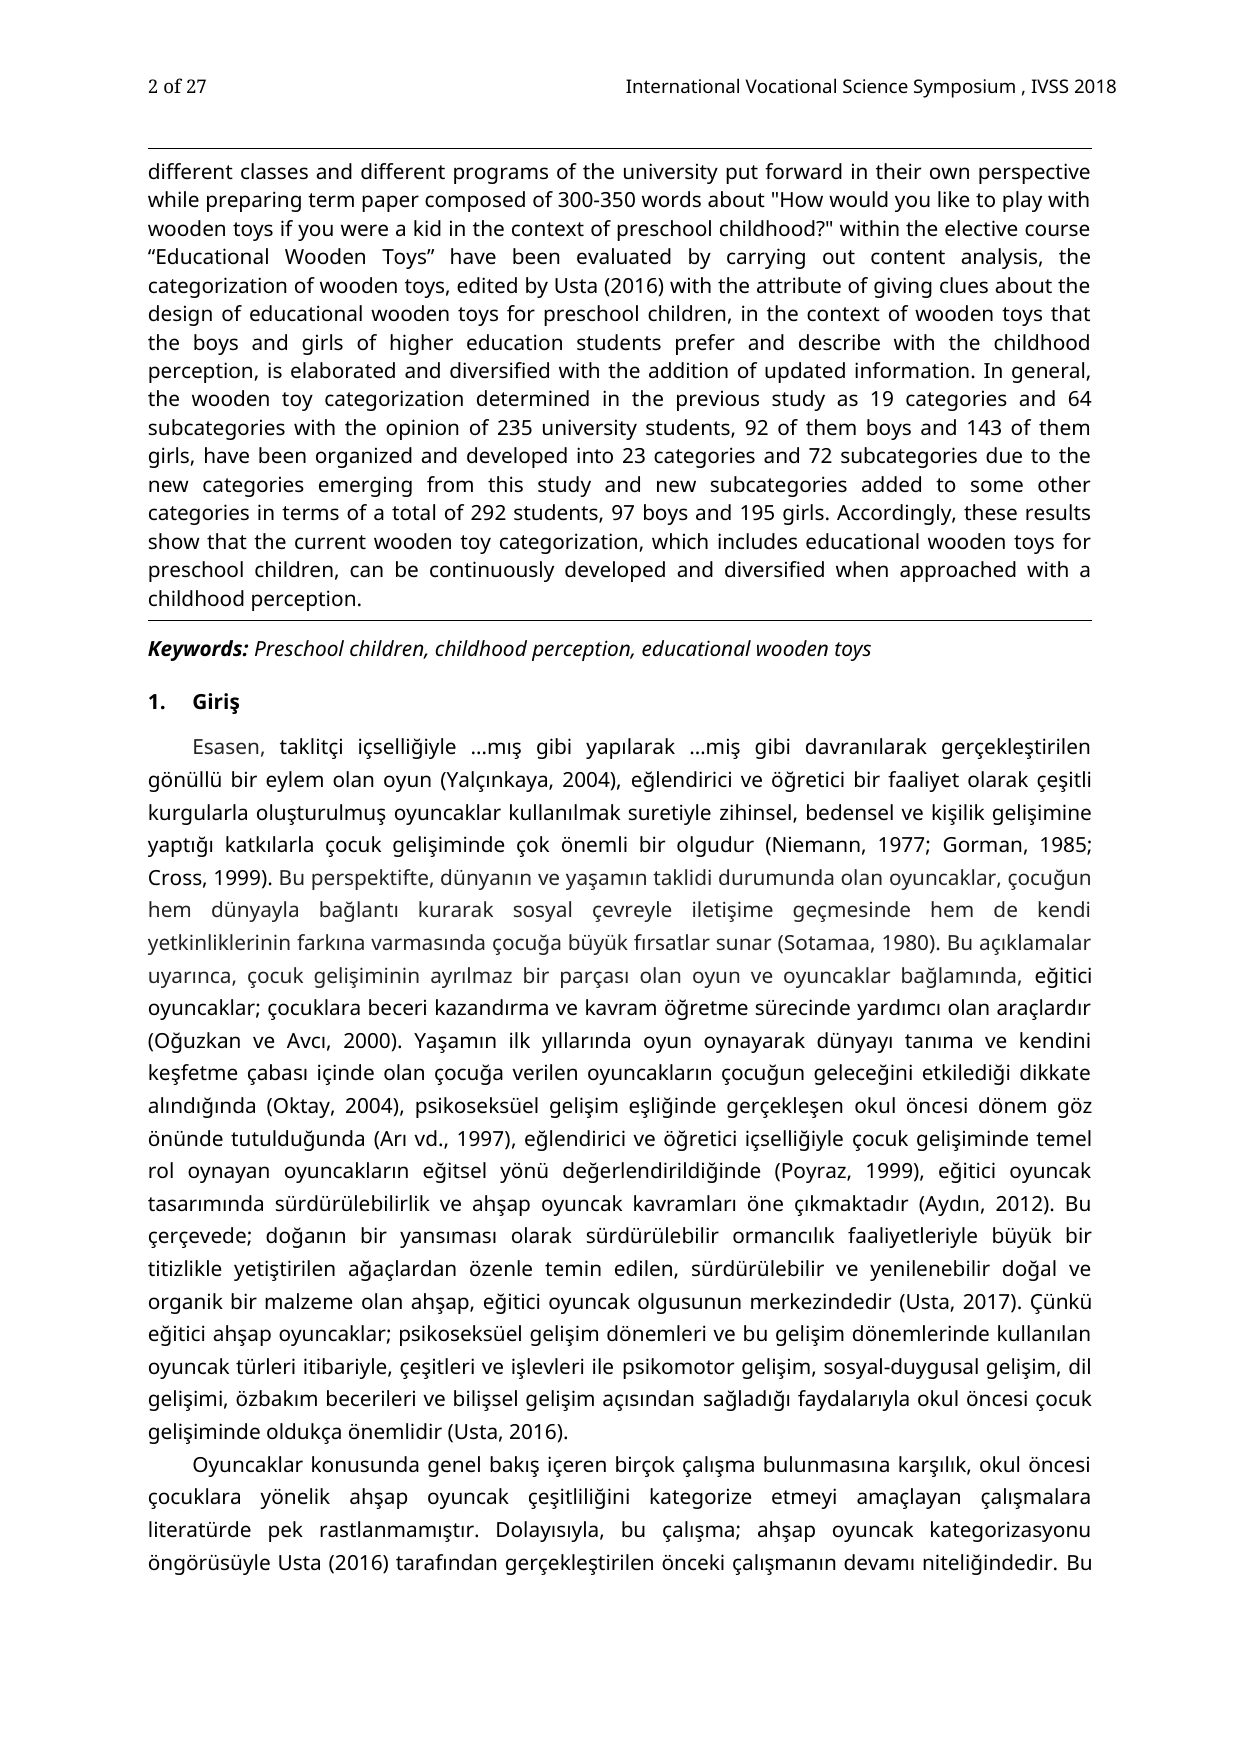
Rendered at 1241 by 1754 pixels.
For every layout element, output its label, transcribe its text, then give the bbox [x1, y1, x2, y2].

list Giriş [148, 687, 1092, 716]
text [148, 1450, 1092, 1576]
text Esasen, taklitçi içselliğiyle …mış gibi yapılarak …miş gibi davranılarak gerçekleştirilen gönüllü bir eylem olan oyun (Yalçınkaya, 2004), eğlendirici ve öğretici bir faaliyet olarak çeşitli kurgularla oluşturulmuş oyuncaklar kullanılmak suretiyle zihinsel, bedensel ve kişilik gelişimine yaptığı katkılarla çocuk gelişiminde çok önemli bir olgudur (Niemann, 1977; Gorman, 1985; Cross, 1999). Bu perspektifte, dünyanın ve yaşamın taklidi durumunda olan oyuncaklar, çocuğun hem dünyayla bağlantı kurarak sosyal çevreyle iletişime geçmesinde hem de kendi yetkinliklerinin farkına varmasında çocuğa büyük fırsatlar sunar (Sotamaa, 1980). Bu açıklamalar uyarınca, çocuk gelişiminin ayrılmaz bir parçası olan oyun ve oyuncaklar bağlamında, eğitici oyuncaklar; çocuklara beceri kazandırma ve kavram öğretme sürecinde yardımcı olan araçlardır (Oğuzkan ve Avcı, 2000). Yaşamın ilk yıllarında oyun oynayarak dünyayı tanıma ve kendini keşfetme çabası içinde olan çocuğa verilen oyuncakların çocuğun geleceğini etkilediği dikkate alındığında (Oktay, 2004), psikoseksüel gelişim eşliğinde gerçekleşen okul öncesi dönem göz önünde tutulduğunda (Arı vd., 1997), eğlendirici ve öğretici içselliğiyle çocuk gelişiminde temel rol oynayan oyuncakların eğitsel yönü değerlendirildiğinde (Poyraz, 1999), eğitici oyuncak tasarımında sürdürülebilirlik ve ahşap oyuncak kavramları öne çıkmaktadır (Aydın, 2012). Bu çerçevede; doğanın bir yansıması olarak sürdürülebilir ormancılık faaliyetleriyle büyük bir titizlikle yetiştirilen ağaçlardan özenle temin edilen, sürdürülebilir ve yenilenebilir doğal ve organik bir malzeme olan ahşap, eğitici oyuncak olgusunun merkezindedir (Usta, 2017). Çünkü eğitici ahşap oyuncaklar; psikoseksüel gelişim dönemleri ve bu gelişim dönemlerinde kullanılan oyuncak türleri itibariyle, çeşitleri ve işlevleri ile psikomotor gelişim, sosyal-duygusal gelişim, dil gelişimi, özbakım becerileri ve bilişsel gelişim açısından sağladığı faydalarıyla okul öncesi çocuk gelişiminde oldukça önemlidir (Usta, 2016). [148, 732, 1092, 1254]
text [148, 149, 1092, 620]
text Keywords: Preschool children, childhood perception, educational wooden toys [148, 634, 1092, 662]
text Esasen, taklitçi içselliğiyle …mış gibi yapılarak …miş gibi davranılarak gerçekleştirilen gönüllü bir eylem olan oyun (Yalçınkaya, 2004), eğlendirici ve öğretici bir faaliyet olarak çeşitli kurgularla oluşturulmuş oyuncaklar kullanılmak suretiyle zihinsel, bedensel ve kişilik gelişimine yaptığı katkılarla çocuk gelişiminde çok önemli bir olgudur (Niemann, 1977; Gorman, 1985; Cross, 1999). Bu perspektifte, dünyanın ve yaşamın taklidi durumunda olan oyuncaklar, çocuğun hem dünyayla bağlantı kurarak sosyal çevreyle iletişime geçmesinde hem de kendi yetkinliklerinin farkına varmasında çocuğa büyük fırsatlar sunar (Sotamaa, 1980). Bu açıklamalar uyarınca, çocuk gelişiminin ayrılmaz bir parçası olan oyun ve oyuncaklar bağlamında, eğitici oyuncaklar; çocuklara beceri kazandırma ve kavram öğretme sürecinde yardımcı olan araçlardır (Oğuzkan ve Avcı, 2000). Yaşamın ilk yıllarında oyun oynayarak dünyayı tanıma ve kendini keşfetme çabası içinde olan çocuğa verilen oyuncakların çocuğun geleceğini etkilediği dikkate alındığında (Oktay, 2004), psikoseksüel gelişim eşliğinde gerçekleşen okul öncesi dönem göz önünde tutulduğunda (Arı vd., 1997), eğlendirici ve öğretici içselliğiyle çocuk gelişiminde temel rol oynayan oyuncakların eğitsel yönü değerlendirildiğinde (Poyraz, 1999), eğitici oyuncak tasarımında sürdürülebilirlik ve ahşap oyuncak kavramları öne çıkmaktadır (Aydın, 2012). Bu çerçevede; doğanın bir yansıması olarak sürdürülebilir ormancılık faaliyetleriyle büyük bir titizlikle yetiştirilen ağaçlardan özenle temin edilen, sürdürülebilir ve yenilenebilir doğal ve organik bir malzeme olan ahşap, eğitici oyuncak olgusunun merkezindedir (Usta, 2017). Çünkü eğitici ahşap oyuncaklar; psikoseksüel gelişim dönemleri ve bu gelişim dönemlerinde kullanılan oyuncak türleri itibariyle, çeşitleri ve işlevleri ile psikomotor gelişim, sosyal-duygusal gelişim, dil gelişimi, özbakım becerileri ve bilişsel gelişim açısından sağladığı faydalarıyla okul öncesi çocuk gelişiminde oldukça önemlidir (Usta, 2016). [148, 1283, 1092, 1446]
